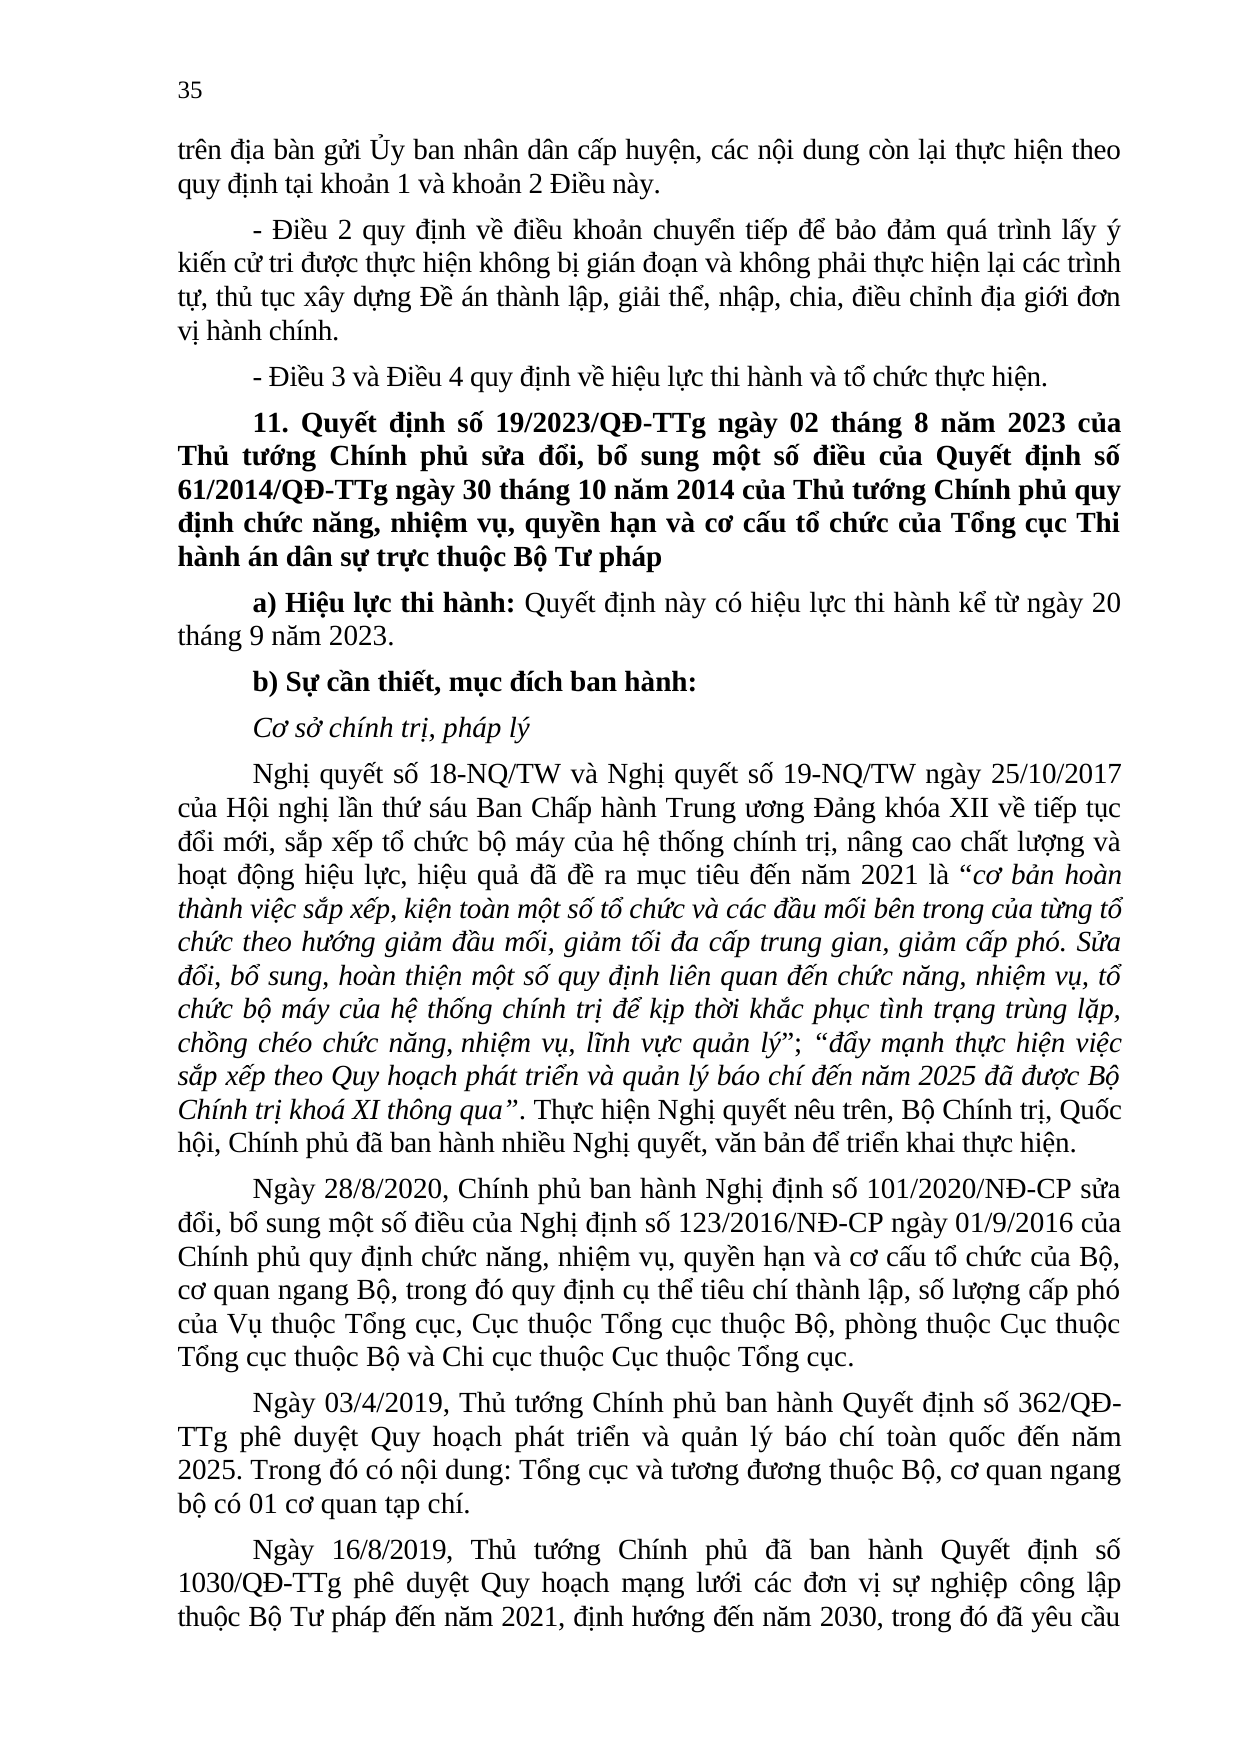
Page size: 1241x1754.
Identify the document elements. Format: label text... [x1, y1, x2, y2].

text Nghị quyết số 18-NQ/TW và Nghị quyết số 19-NQ/TW ngày 25/10/2017 của Hội nghị lần thứ sáu Ban Chấp hành Trung ương Đảng khóa XII về tiếp tục đổi mới, sắp xếp tổ chức bộ máy của hệ thống chính trị, nâng cao chất lượng và hoạt động hiệu lực, hiệu quả đã đề ra mục tiêu đến năm 2021 là “cơ bản hoàn thành việc sắp xếp, kiện toàn một số tổ chức và các đầu mối bên trong của từng tổ chức theo hướng giảm đầu mối, giảm tối đa cấp trung gian, giảm cấp phó. Sửa đổi, bổ sung, hoàn thiện một số quy định liên quan đến chức năng, nhiệm vụ, tổ chức bộ máy của hệ thống chính trị để kịp thời khắc phục tình trạng trùng lặp, chồng chéo chức năng, nhiệm vụ, lĩnh vực quản lý”; “đẩy mạnh thực hiện việc sắp xếp theo Quy hoạch phát triển và quản lý báo chí đến năm 2025 đã được Bộ Chính trị khoá XI thông qua”. Thực hiện Nghị quyết nêu trên, Bộ Chính trị, Quốc hội, Chính phủ đã ban hành nhiều Nghị quyết, văn bản để triển khai thực hiện. [177, 1092, 1122, 1159]
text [177, 1532, 1122, 1633]
text Ngày 28/8/2020, Chính phủ ban hành Nghị định số 101/2020/NĐ-CP sửa đổi, bổ sung một số điều của Nghị định số 123/2016/NĐ-CP ngày 01/9/2016 của Chính phủ quy định chức năng, nhiệm vụ, quyền hạn và cơ cấu tổ chức của Bộ, cơ quan ngang Bộ, trong đó quy định cụ thể tiêu chí thành lập, số lượng cấp phó của Vụ thuộc Tổng cục, Cục thuộc Tổng cục thuộc Bộ, phòng thuộc Cục thuộc Tổng cục thuộc Bộ và Chi cục thuộc Cục thuộc Tổng cục. [177, 1172, 1122, 1373]
text Ngày 03/4/2019, Thủ tướng Chính phủ ban hành Quyết định số 362/QĐ-TTg phê duyệt Quy hoạch phát triển và quản lý báo chí toàn quốc đến năm 2025. Trong đó có nội dung: Tổng cục và tương đương thuộc Bộ, cơ quan ngang bộ có 01 cơ quan tạp chí. [177, 1385, 1122, 1519]
text Cơ sở chính trị, pháp lý [177, 711, 1122, 744]
text - Điều 3 và Điều 4 quy định về hiệu lực thi hành và tổ chức thực hiện. [177, 359, 1122, 392]
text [177, 132, 1122, 199]
text b) Sự cần thiết, mục đích ban hành: [177, 664, 1122, 698]
text a) Hiệu lực thi hành: Quyết định này có hiệu lực thi hành kể từ ngày 20 tháng 9 năm 2023. [177, 585, 1122, 652]
text Nghị quyết số 18-NQ/TW và Nghị quyết số 19-NQ/TW ngày 25/10/2017 của Hội nghị lần thứ sáu Ban Chấp hành Trung ương Đảng khóa XII về tiếp tục đổi mới, sắp xếp tổ chức bộ máy của hệ thống chính trị, nâng cao chất lượng và hoạt động hiệu lực, hiệu quả đã đề ra mục tiêu đến năm 2021 là “cơ bản hoàn thành việc sắp xếp, kiện toàn một số tổ chức và các đầu mối bên trong của từng tổ chức theo hướng giảm đầu mối, giảm tối đa cấp trung gian, giảm cấp phó. Sửa đổi, bổ sung, hoàn thiện một số quy định liên quan đến chức năng, nhiệm vụ, tổ chức bộ máy của hệ thống chính trị để kịp thời khắc phục tình trạng trùng lặp, chồng chéo chức năng, nhiệm vụ, lĩnh vực quản lý”; “đẩy mạnh thực hiện việc sắp xếp theo Quy hoạch phát triển và quản lý báo chí đến năm 2025 đã được Bộ Chính trị khoá XI thông qua”. Thực hiện Nghị quyết nêu trên, Bộ Chính trị, Quốc hội, Chính phủ đã ban hành nhiều Nghị quyết, văn bản để triển khai thực hiện. [177, 757, 1122, 891]
text 11. Quyết định số 19/2023/QĐ-TTg ngày 02 tháng 8 năm 2023 của Thủ tướng Chính phủ sửa đổi, bổ sung một số điều của Quyết định số 61/2014/QĐ-TTg ngày 30 tháng 10 năm 2014 của Thủ tướng Chính phủ quy định chức năng, nhiệm vụ, quyền hạn và cơ cấu tổ chức của Tổng cục Thi hành án dân sự trực thuộc Bộ Tư pháp [177, 405, 1122, 572]
text - Điều 2 quy định về điều khoản chuyển tiếp để bảo đảm quá trình lấy ý kiến cử tri được thực hiện không bị gián đoạn và không phải thực hiện lại các trình tự, thủ tục xây dựng Đề án thành lập, giải thể, nhập, chia, điều chỉnh địa giới đơn vị hành chính. [177, 212, 1122, 346]
